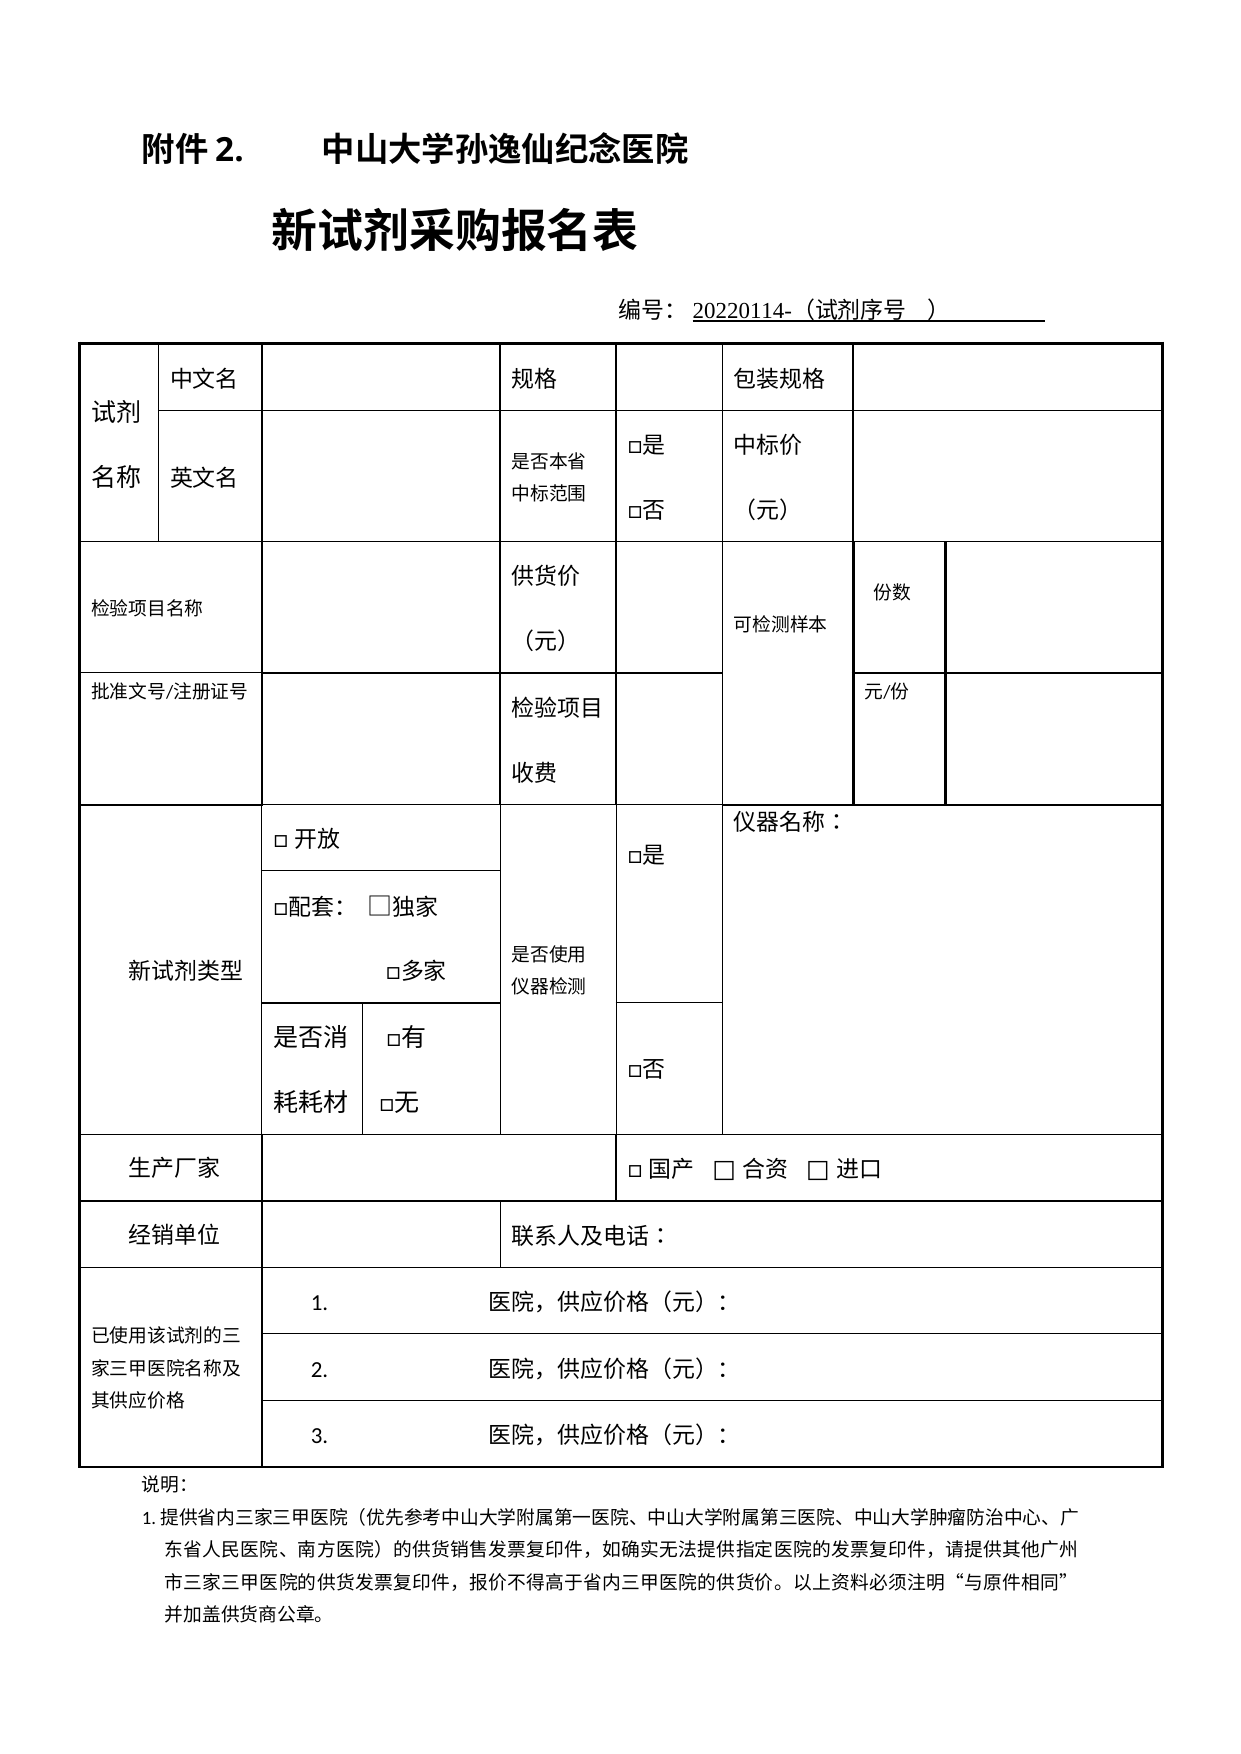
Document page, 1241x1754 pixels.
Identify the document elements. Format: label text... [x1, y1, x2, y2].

table_cell □是 [617, 805, 722, 1002]
table_cell [263, 1135, 615, 1200]
table_header [854, 345, 1161, 410]
table_cell 仪器名称： [723, 806, 1161, 1133]
table_cell [947, 542, 1161, 672]
text 编号： 20220114-（试剂序号 ） [63, 277, 1081, 342]
table_header 中文名 [159, 345, 261, 410]
table_cell 1. 医院，供应价格（元）： [263, 1268, 1161, 1333]
table_cell [947, 674, 1161, 804]
table_cell 元/份 [855, 674, 944, 804]
table_cell 已使用该试剂的三家三甲医院名称及其供应价格 [81, 1268, 261, 1466]
table_cell 生产厂家 [81, 1135, 261, 1200]
table_cell □ 开放 [262, 805, 500, 870]
table_cell □是 □否 [617, 411, 722, 541]
table_header 规格 [501, 345, 615, 410]
table_cell 供货价（元） [501, 542, 615, 672]
table_cell 是否使用仪器检测 [501, 805, 616, 1133]
table_cell □否 [617, 1003, 722, 1133]
table_cell 检验项目名称 [81, 542, 261, 672]
table_cell [263, 1202, 500, 1267]
table_cell 可检测样本 [723, 542, 852, 804]
table_cell □配套： □独家 □多家 [262, 871, 500, 1002]
table_cell 2. 医院，供应价格（元）： [263, 1334, 1161, 1400]
table_cell [263, 542, 499, 672]
table_cell [263, 411, 499, 541]
table_cell 3. 医院，供应价格（元）： [263, 1401, 1161, 1466]
table_cell 份数 [855, 542, 944, 672]
text 新试剂采购报名表 [142, 179, 1188, 277]
table_cell 新试剂类型 [81, 806, 261, 1133]
table_cell 批准文号/注册证号 [81, 673, 261, 804]
table_cell 经销单位 [81, 1202, 261, 1267]
table_header [617, 345, 722, 410]
text 说明： [142, 1468, 1081, 1500]
table_cell 是否消耗耗材 [262, 1004, 362, 1133]
table_cell 中标价（元） [723, 411, 852, 541]
table_cell [263, 674, 499, 804]
table_cell 英文名 [159, 411, 261, 541]
table_cell 联系人及电话： [501, 1202, 1161, 1267]
table_header 试剂 名称 [81, 345, 158, 541]
table_cell [617, 674, 722, 804]
table_cell □ 国产 □ 合资 □ 进口 [617, 1135, 1161, 1200]
table_header 包装规格 [723, 345, 852, 410]
table_cell [854, 411, 1161, 541]
table_cell 是否本省中标范围 [501, 411, 615, 541]
table_cell □有 □无 [363, 1004, 500, 1133]
table_cell 检验项目收费 [501, 674, 615, 804]
table_header [263, 345, 499, 410]
text 1. 提供省内三家三甲医院（优先参考中山大学附属第一医院、中山大学附属第三医院、中山大学肿瘤防治中心、广东省人民医院、南方医院）的供货销售发票复印件，如确实无法提供指定医院的发票复印件，请提供其他广州市三家三甲医院的供货发票复印件，报价不得高于省内三甲医院的供货价。以上资料必须注明“与原件相同”并加盖供货商公章。 [142, 1500, 1081, 1630]
table_cell [617, 542, 722, 672]
text 附件2. 中山大学孙逸仙纪念医院 [142, 114, 1188, 179]
